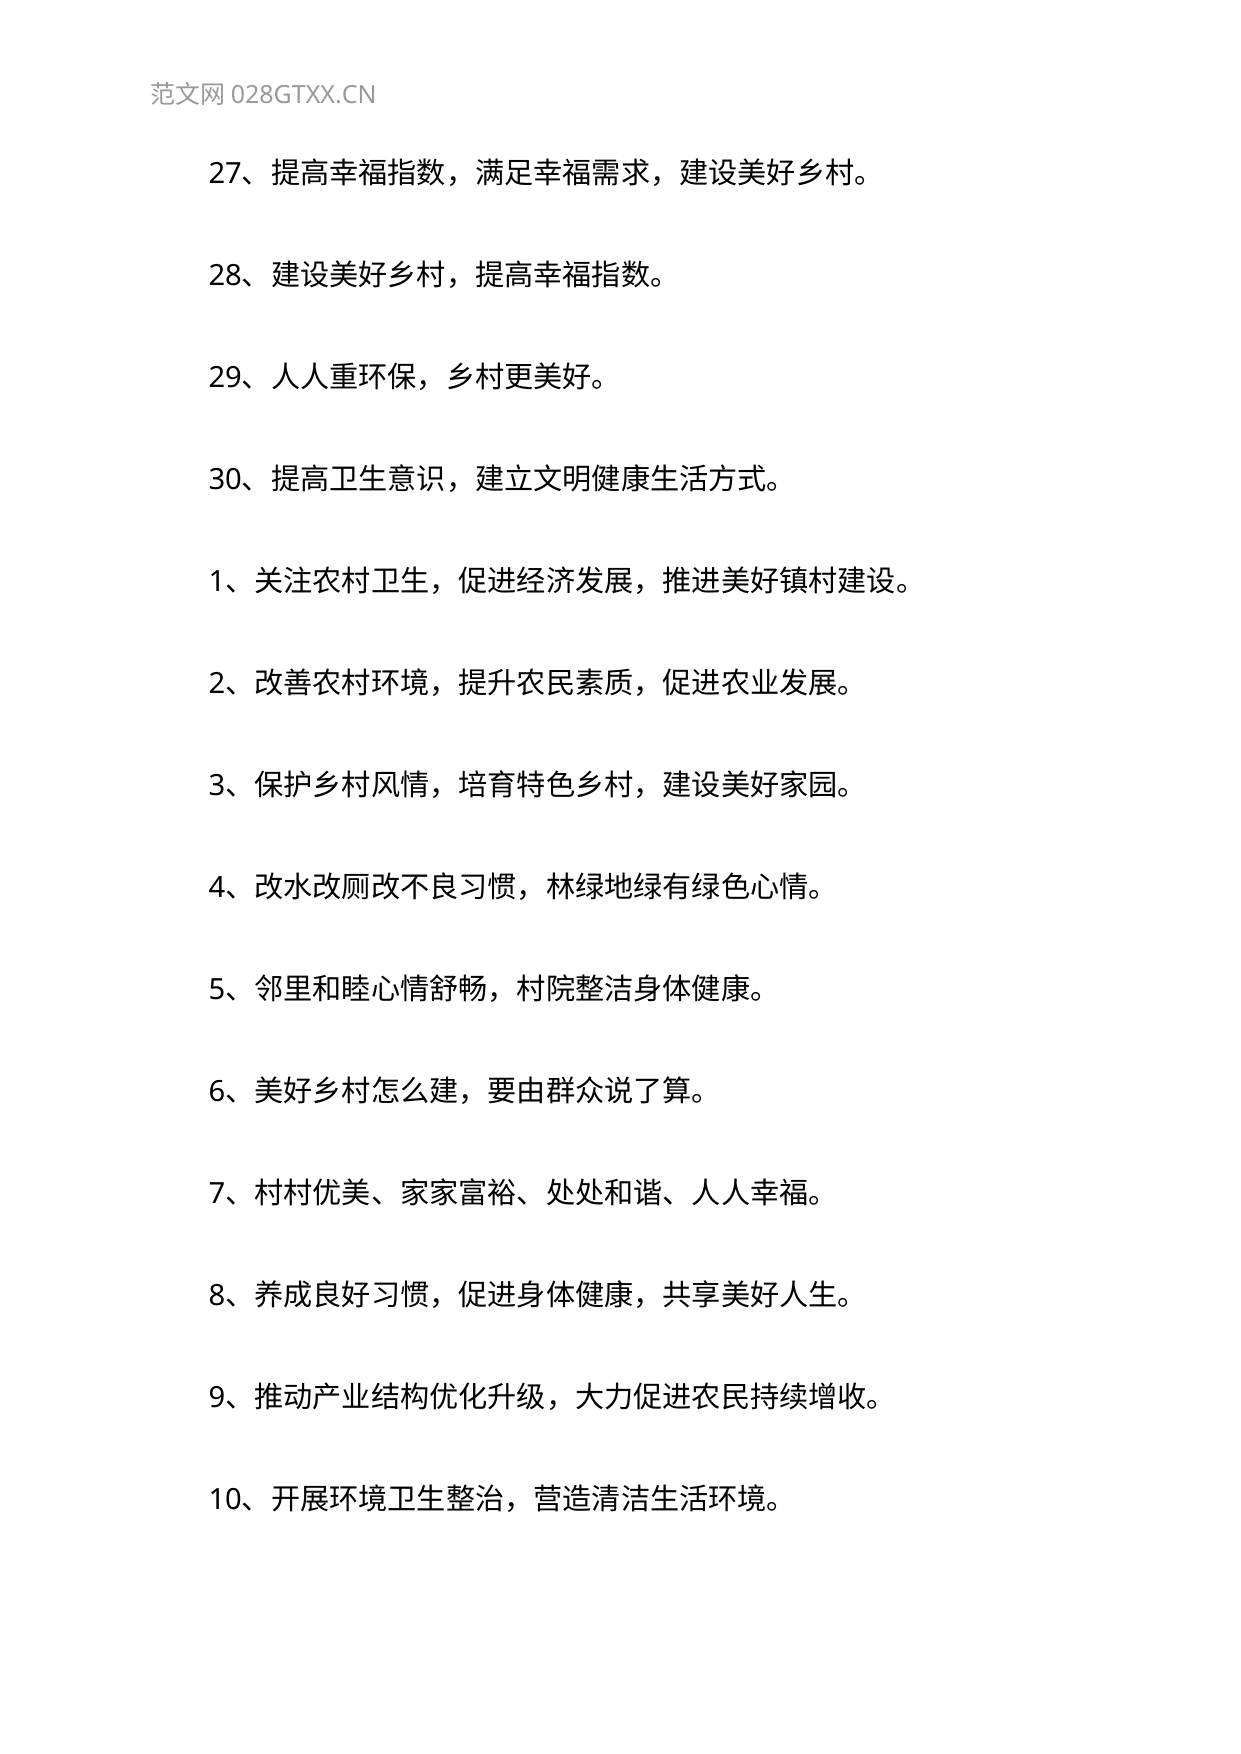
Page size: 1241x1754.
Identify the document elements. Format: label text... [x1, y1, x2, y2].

text 30、提高卫生意识，建立文明健康生活方式。 [150, 456, 1090, 498]
text 29、人人重环保，乡村更美好。 [150, 354, 1090, 396]
text 4、改水改厕改不良习惯，林绿地绿有绿色心情。 [150, 864, 1090, 906]
text 28、建设美好乡村，提高幸福指数。 [150, 252, 1090, 294]
text 7、村村优美、家家富裕、处处和谐、人人幸福。 [150, 1170, 1090, 1212]
text 8、养成良好习惯，促进身体健康，共享美好人生。 [150, 1272, 1090, 1314]
text 9、推动产业结构优化升级，大力促进农民持续增收。 [150, 1374, 1090, 1416]
text 27、提高幸福指数，满足幸福需求，建设美好乡村。 [150, 150, 1090, 192]
text 10、开展环境卫生整治，营造清洁生活环境。 [150, 1476, 1090, 1518]
text 1、关注农村卫生，促进经济发展，推进美好镇村建设。 [150, 558, 1090, 600]
text 5、邻里和睦心情舒畅，村院整洁身体健康。 [150, 966, 1090, 1008]
text 6、美好乡村怎么建，要由群众说了算。 [150, 1068, 1090, 1110]
text 2、改善农村环境，提升农民素质，促进农业发展。 [150, 660, 1090, 702]
text 3、保护乡村风情，培育特色乡村，建设美好家园。 [150, 762, 1090, 804]
